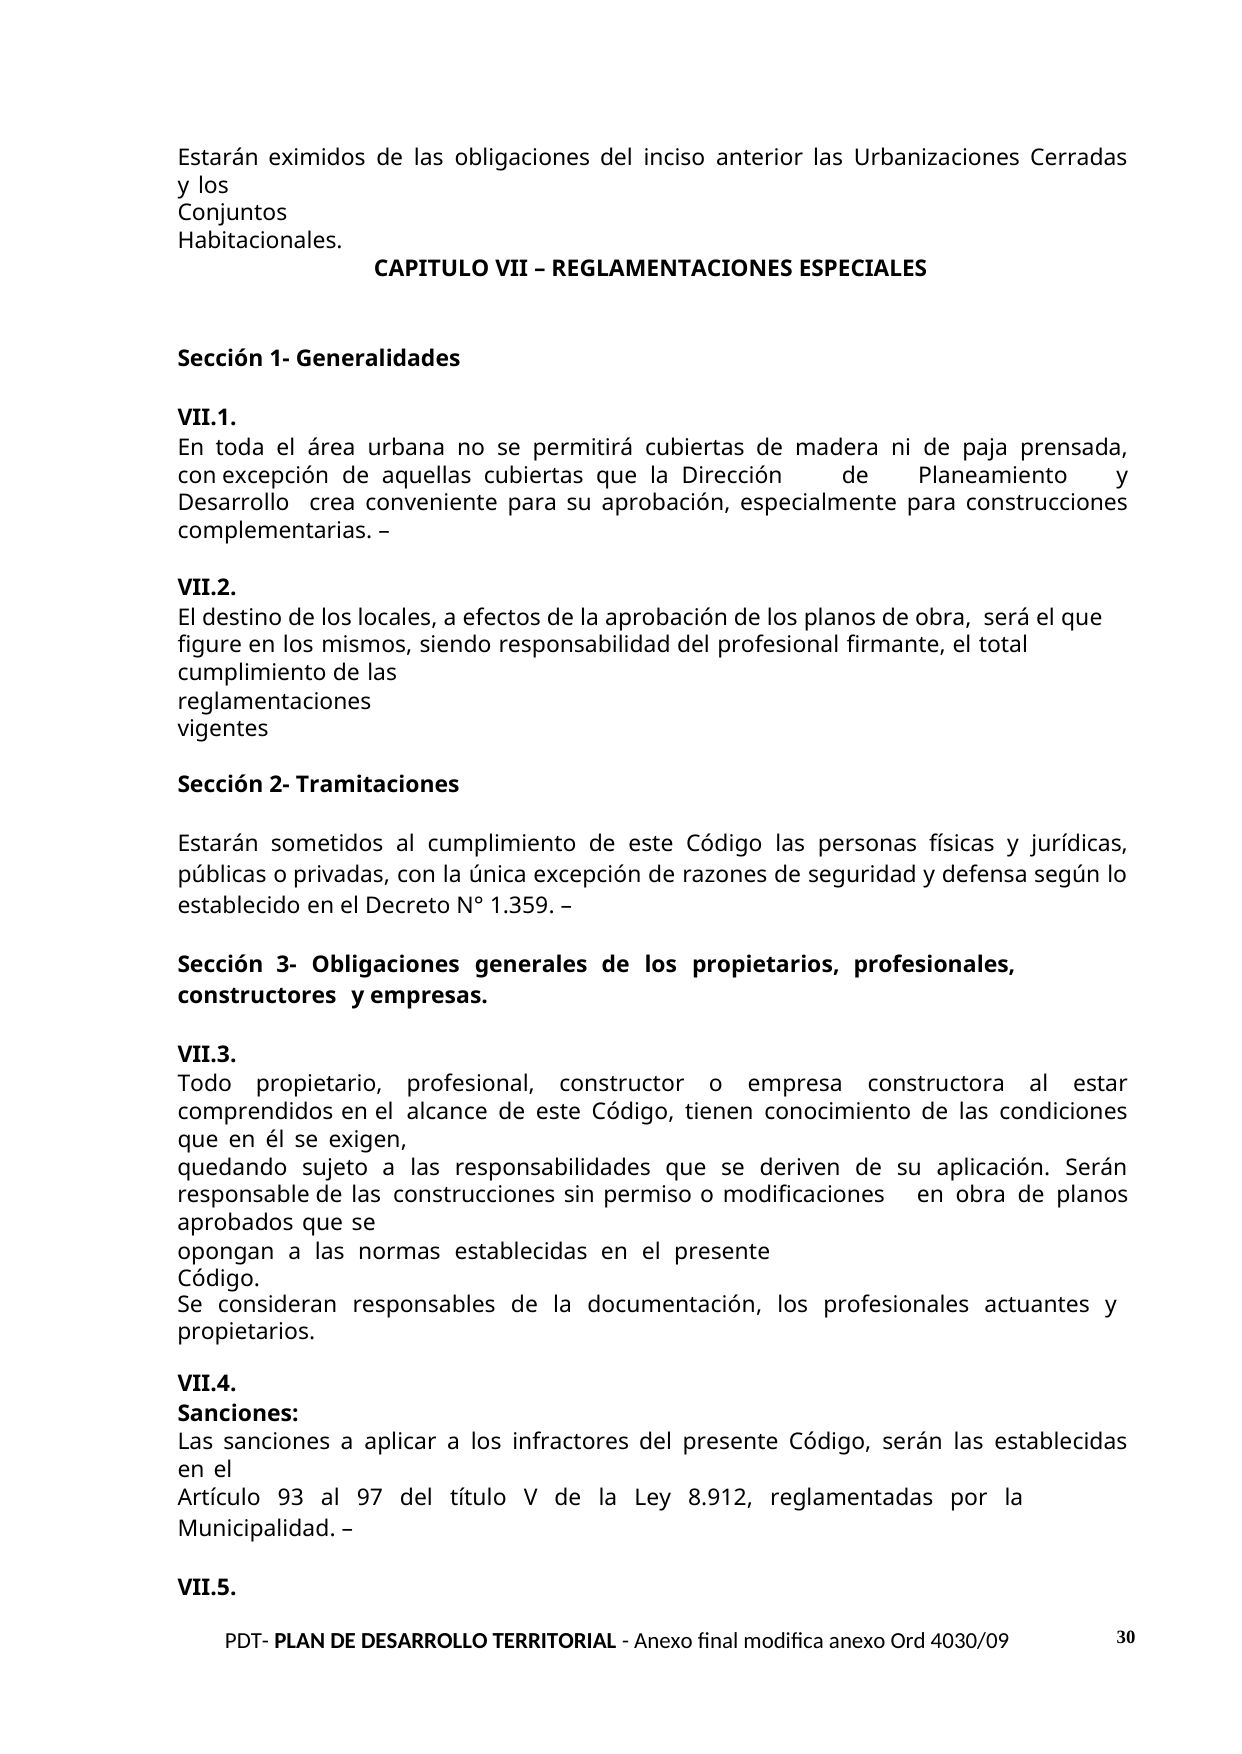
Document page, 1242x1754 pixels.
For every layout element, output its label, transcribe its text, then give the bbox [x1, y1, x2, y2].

text El destino de los locales, a efectos de la aprobación de los planos de obra, será el que figure en los mismos, siendo responsabilidad del profesional firmante, el total cumplimiento de las [177, 603, 1128, 686]
text reglamentaciones vigentes [177, 686, 451, 740]
text En toda el área urbana no se permitirá cubiertas de madera ni de paja prensada, con excepción de aquellas cubiertas que de Planeamiento y Desarrollo crea conveniente para su aprobación, especialmente para construcciones complementarias. – [177, 433, 1128, 544]
text Las sanciones a aplicar a los infractores del presente Código, serán las establecidas en el [177, 1426, 1128, 1481]
text VII.2. [177, 571, 249, 602]
text Todo propietario, profesional, constructor o empresa constructora al estar comprendidos en el alcance de este Código, tienen conocimiento de las condiciones que en él se exigen, [177, 1070, 1128, 1153]
text Sección 2- Tramitaciones [177, 767, 728, 799]
text VII.4. [177, 1367, 249, 1398]
text Sanciones: [177, 1398, 329, 1426]
text Artículo 93 al 97 del título V de 8.912, reglamentadas por – [177, 1481, 1024, 1543]
text quedando sujeto a las responsabilidades que se deriven de su aplicación. Serán responsable de las construcciones sin permiso o modificaciones en obra de planos aprobados que se [177, 1153, 1128, 1236]
text opongan a las normas establecidas en el presente Código. [177, 1236, 770, 1290]
text CAPITULO VII – REGLAMENTACIONES ESPECIALES [351, 252, 950, 283]
text Sección 3- Obligaciones generales de los propietarios, profesionales, constructores y empresas. [177, 948, 1128, 1010]
text VII.5. [177, 1571, 249, 1602]
text VII.1. [177, 401, 249, 433]
text Conjuntos Habitacionales. [177, 197, 443, 252]
text Se consideran responsables de la documentación, los profesionales actuantes y propietarios. [177, 1290, 1117, 1343]
text Estarán sometidos al cumplimiento de este Código las personas físicas y jurídicas, públicas o privadas, con la única excepción de razones de seguridad y defensa según lo establecido en el Decreto N° 1.359. – [177, 826, 1128, 920]
text Sección 1- Generalidades [177, 342, 757, 374]
text Estarán eximidos de las obligaciones del inciso anterior las Urbanizaciones Cerradas y los [177, 142, 1128, 197]
text VII.3. [177, 1038, 249, 1069]
